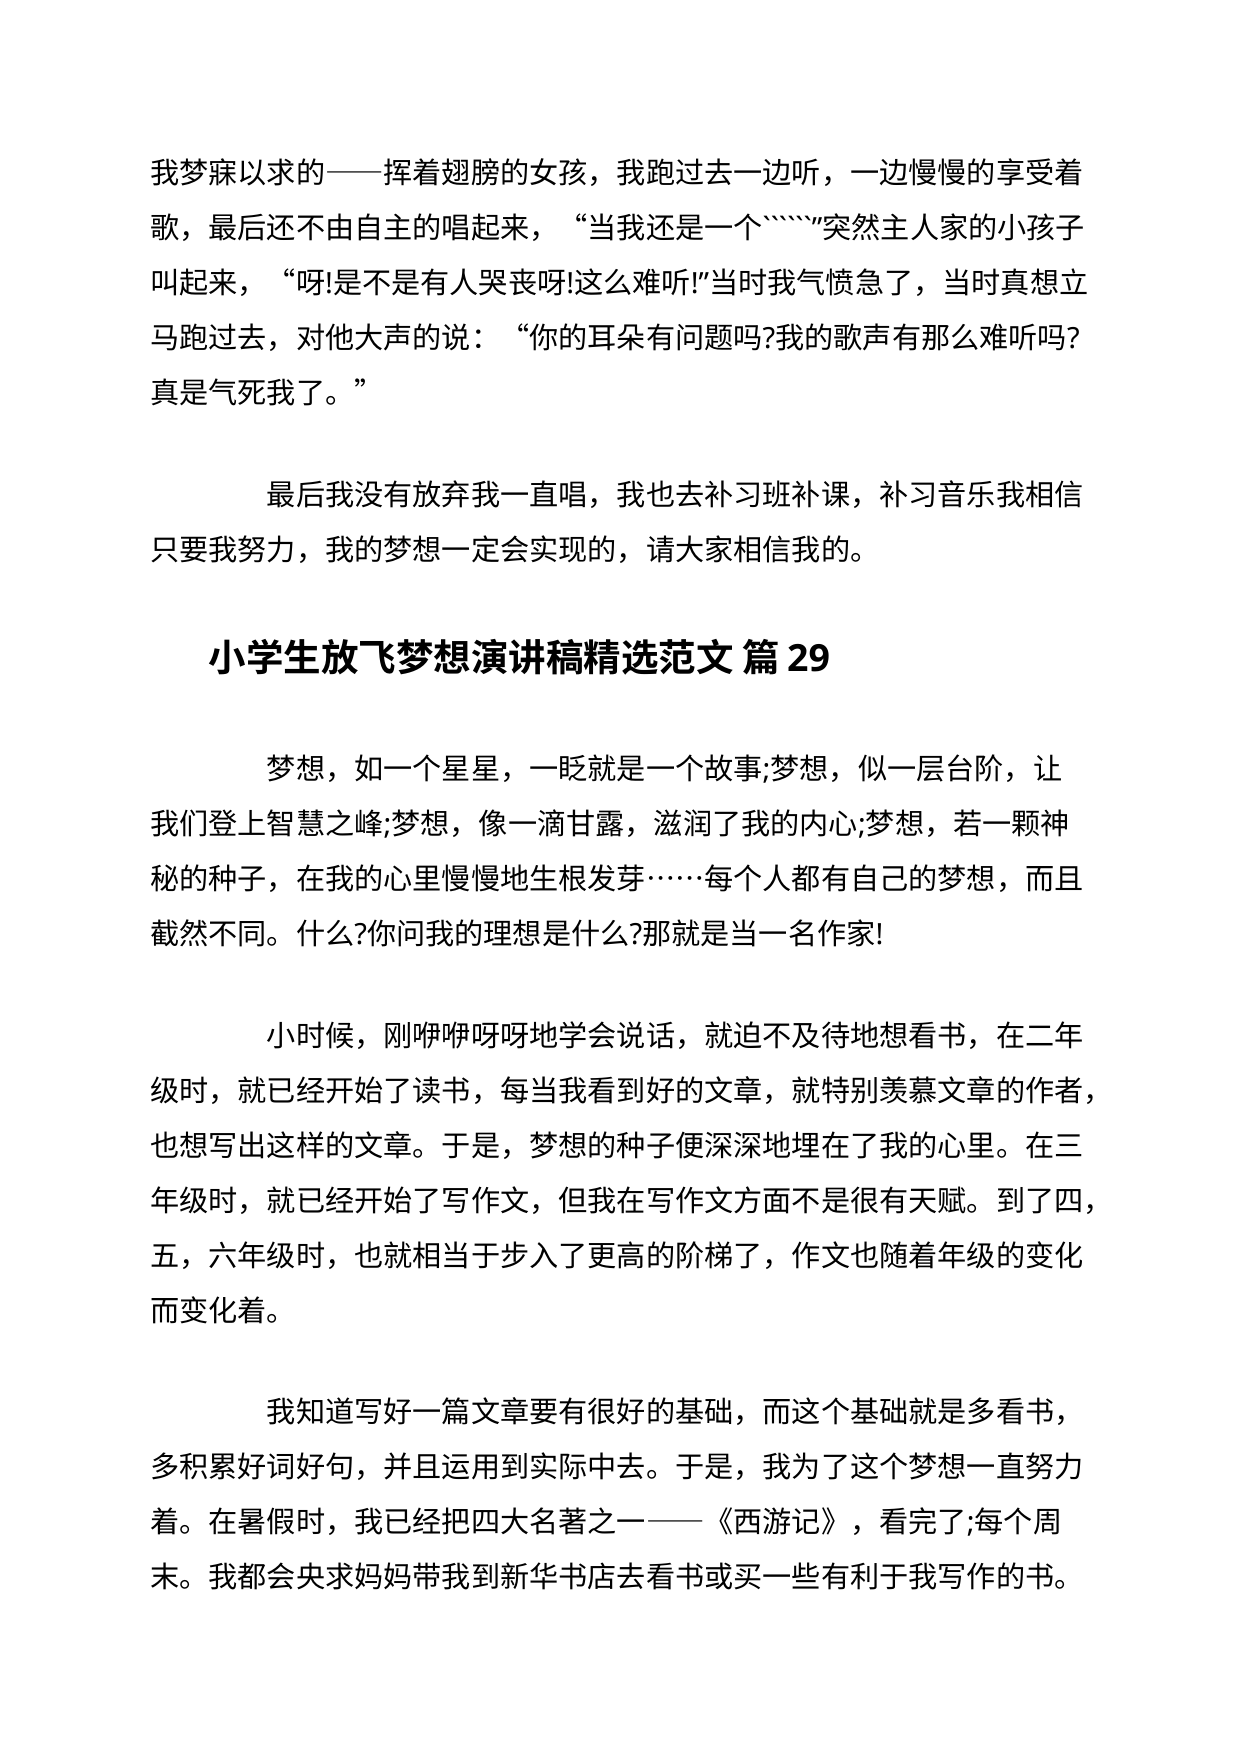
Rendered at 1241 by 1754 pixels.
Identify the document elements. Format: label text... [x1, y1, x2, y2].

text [150, 150, 1090, 412]
text 小时候，刚咿咿呀呀地学会说话，就迫不及待地想看书，在二年级时，就已经开始了读书，每当我看到好的文章，就特别羡慕文章的作者，也想写出这样的文章。于是，梦想的种子便深深地埋在了我的心里。在三年级时，就已经开始了写作文，但我在写作文方面不是很有天赋。到了四，五，六年级时，也就相当于步入了更高的阶梯了，作文也随着年级的变化而变化着。 [150, 1013, 1090, 1329]
text 最后我没有放弃我一直唱，我也去补习班补课，补习音乐我相信只要我努力，我的梦想一定会实现的，请大家相信我的。 [150, 472, 1090, 569]
text 梦想，如一个星星，一眨就是一个故事;梦想，似一层台阶，让我们登上智慧之峰;梦想，像一滴甘露，滋润了我的内心;梦想，若一颗神秘的种子，在我的心里慢慢地生根发芽……每个人都有自己的梦想，而且截然不同。什么?你问我的理想是什么?那就是当一名作家! [150, 746, 1090, 953]
text 小学生放飞梦想演讲稿精选范文 篇29 [150, 628, 1090, 683]
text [150, 1389, 1090, 1596]
